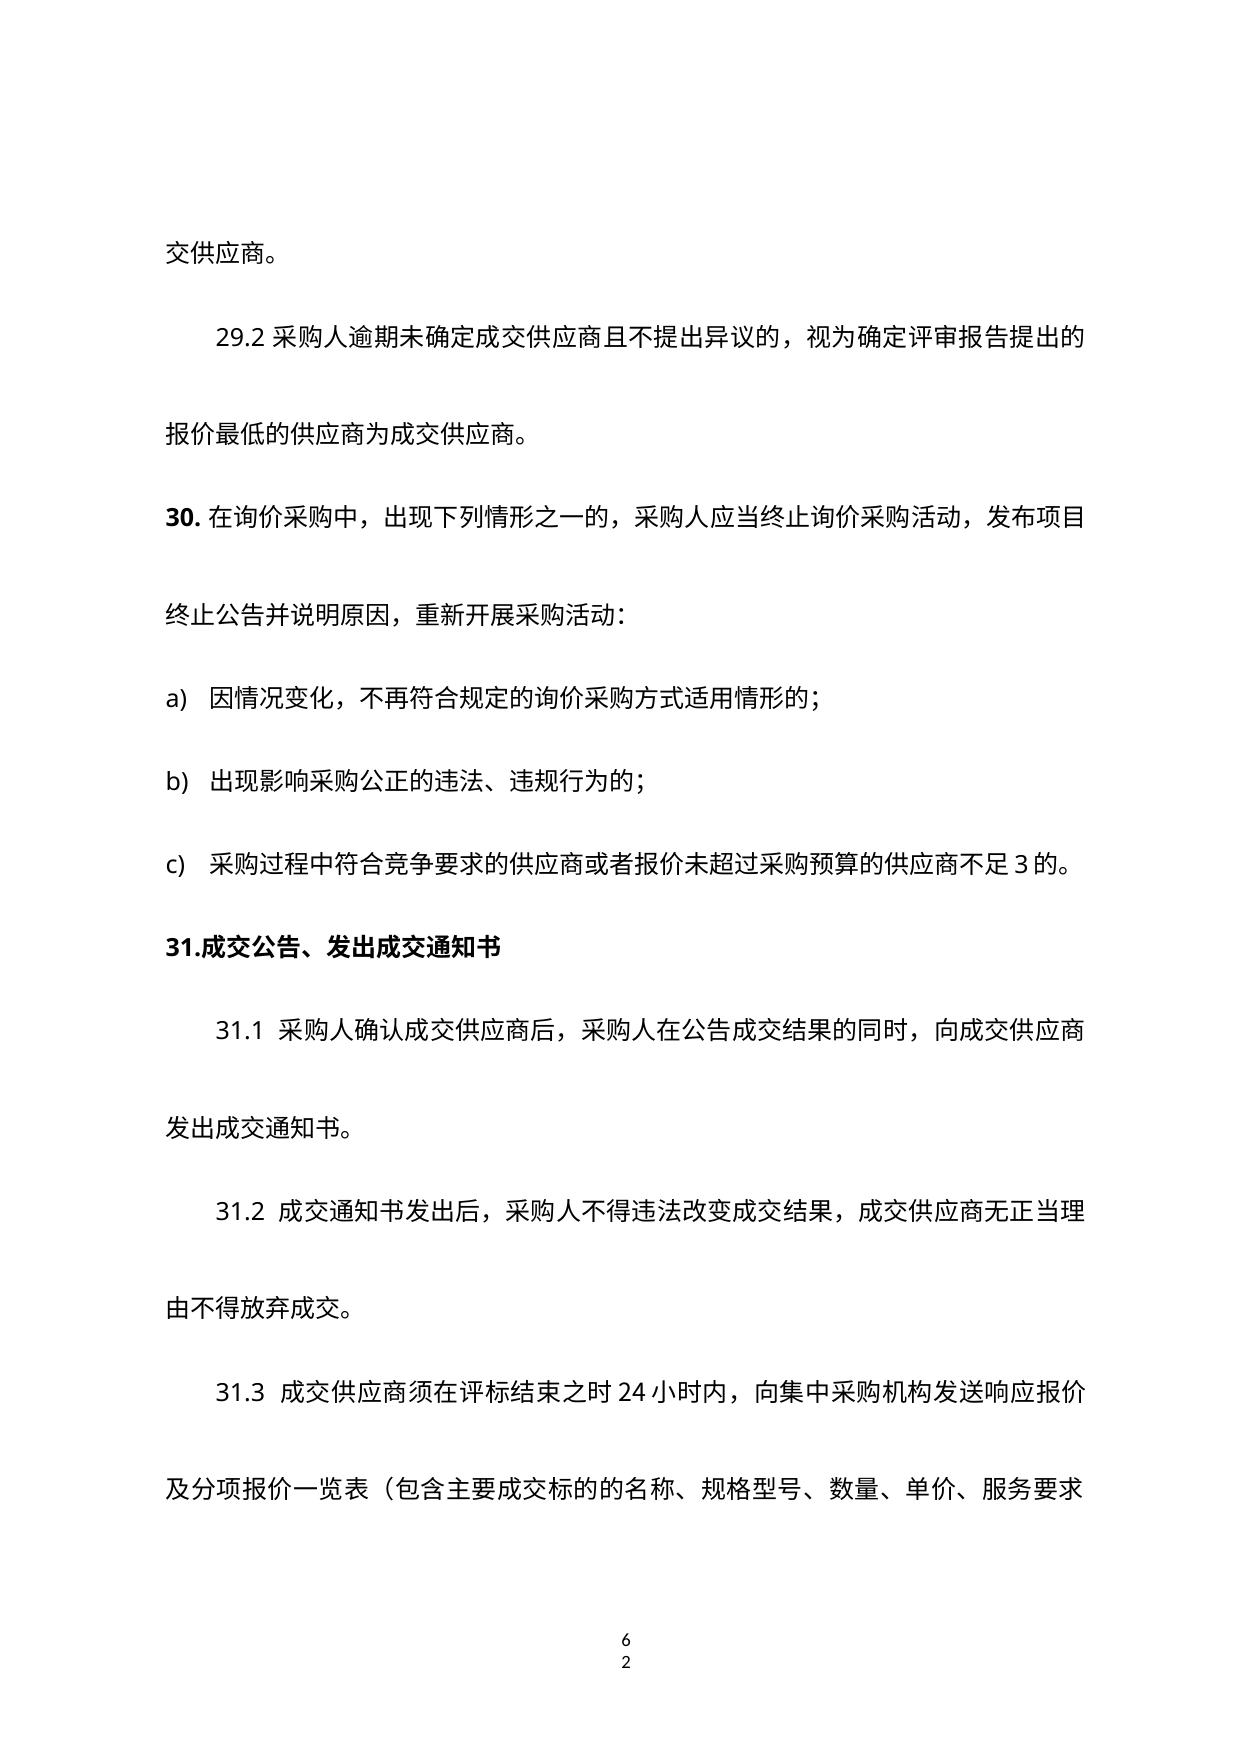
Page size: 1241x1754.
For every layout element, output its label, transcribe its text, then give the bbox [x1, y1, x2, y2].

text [165, 219, 1087, 284]
text 31.2 成交通知书发出后，采购人不得违法改变成交结果，成交供应商无正当理由不得放弃成交。 [165, 1177, 1087, 1339]
text 29.2 采购人逾期未确定成交供应商且不提出异议的，视为确定评审报告提出的报价最低的供应商为成交供应商。 [165, 303, 1087, 465]
text 30. 在询价采购中，出现下列情形之一的，采购人应当终止询价采购活动，发布项目终止公告并说明原因，重新开展采购活动： [165, 483, 1087, 646]
list 出现影响采购公正的违法、违规行为的； [165, 747, 1087, 812]
list 因情况变化，不再符合规定的询价采购方式适用情形的； [165, 664, 1087, 729]
text 31.1 采购人确认成交供应商后，采购人在公告成交结果的同时，向成交供应商发出成交通知书。 [165, 996, 1087, 1159]
text 31.成交公告、发出成交通知书 [165, 913, 1087, 978]
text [165, 1358, 1087, 1520]
list 采购过程中符合竞争要求的供应商或者报价未超过采购预算的供应商不足3的。 [165, 830, 1087, 895]
